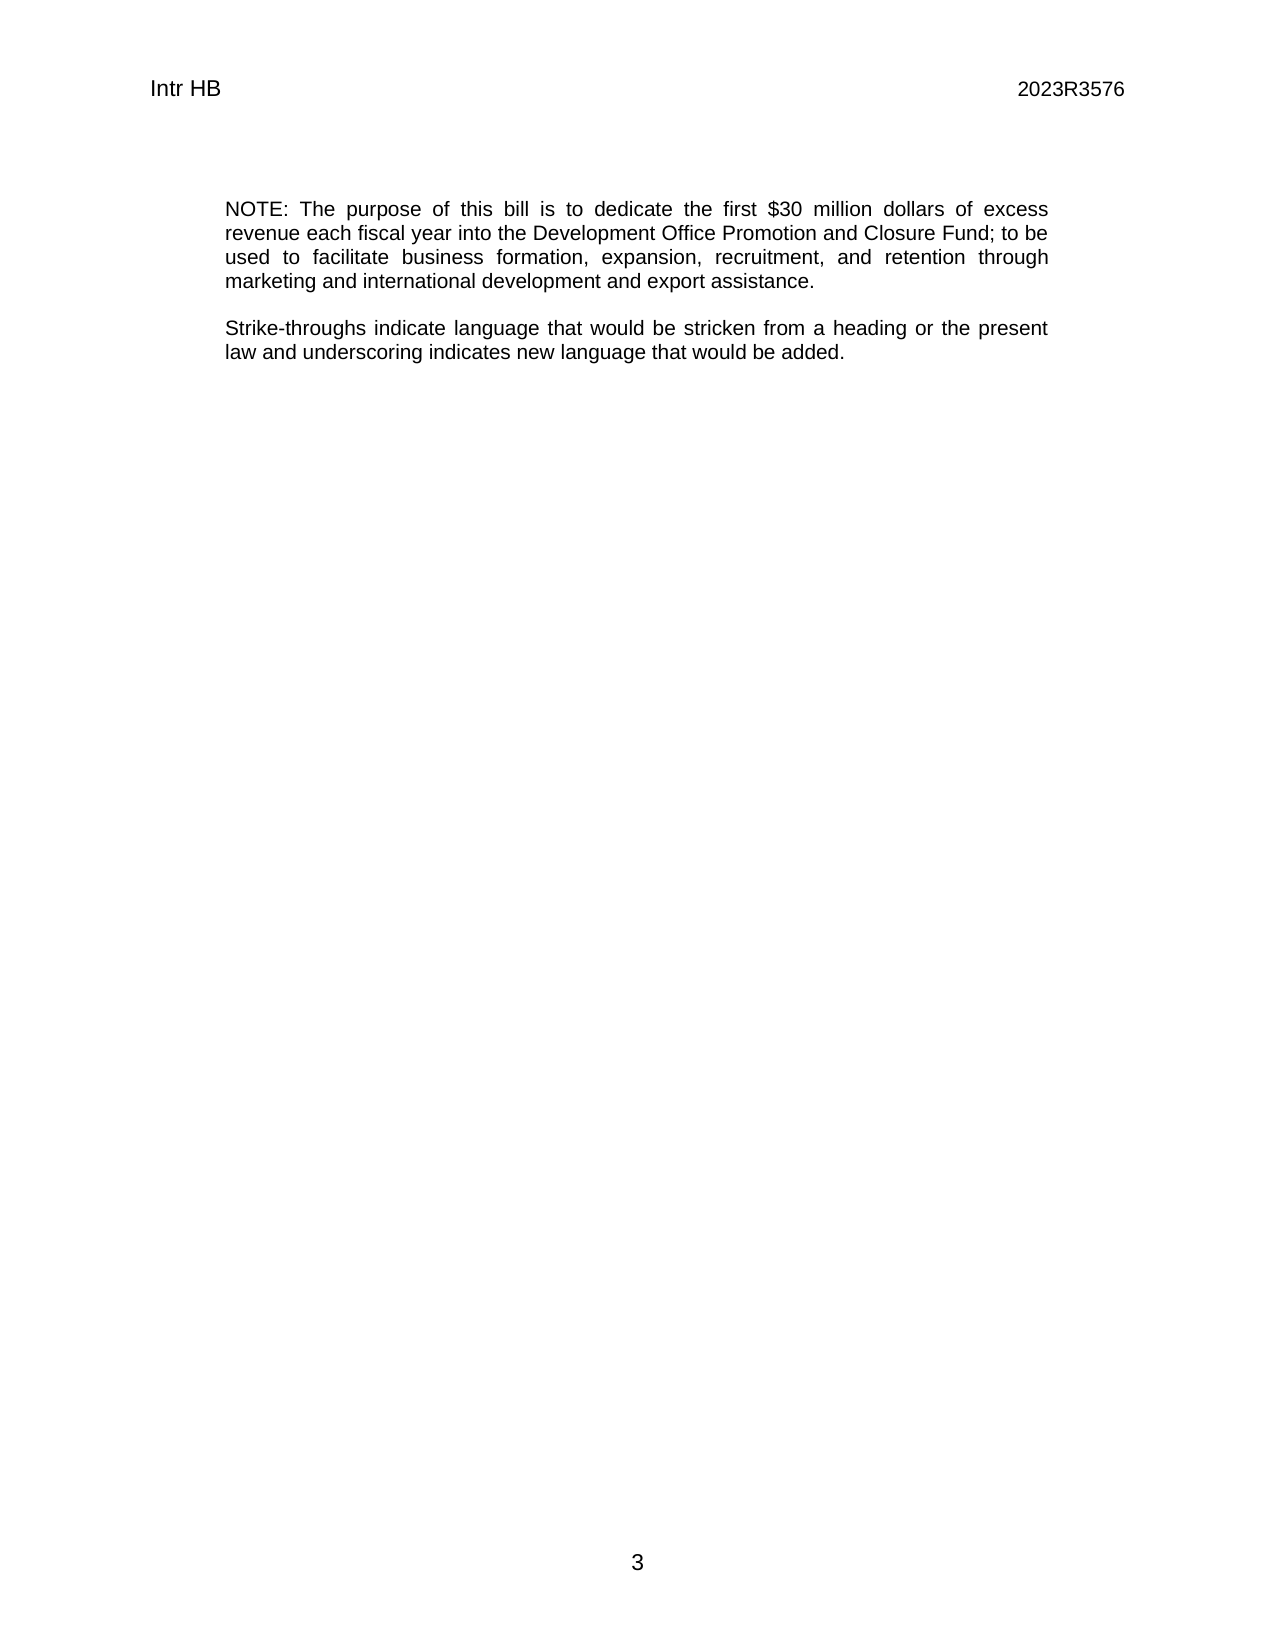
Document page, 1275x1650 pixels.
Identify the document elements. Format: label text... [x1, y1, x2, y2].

text Strike-throughs indicate language that would be stricken from a heading or the present law and underscoring indicates new language that would be added. [225, 316, 1050, 363]
text NOTE: The purpose of this bill is to dedicate the first $30 million dollars of excess revenue each fiscal year into the Development Office Promotion and Closure Fund; to be used to facilitate business formation, expansion, recruitment, and retention through marketing and international development and export assistance. [225, 197, 1050, 293]
